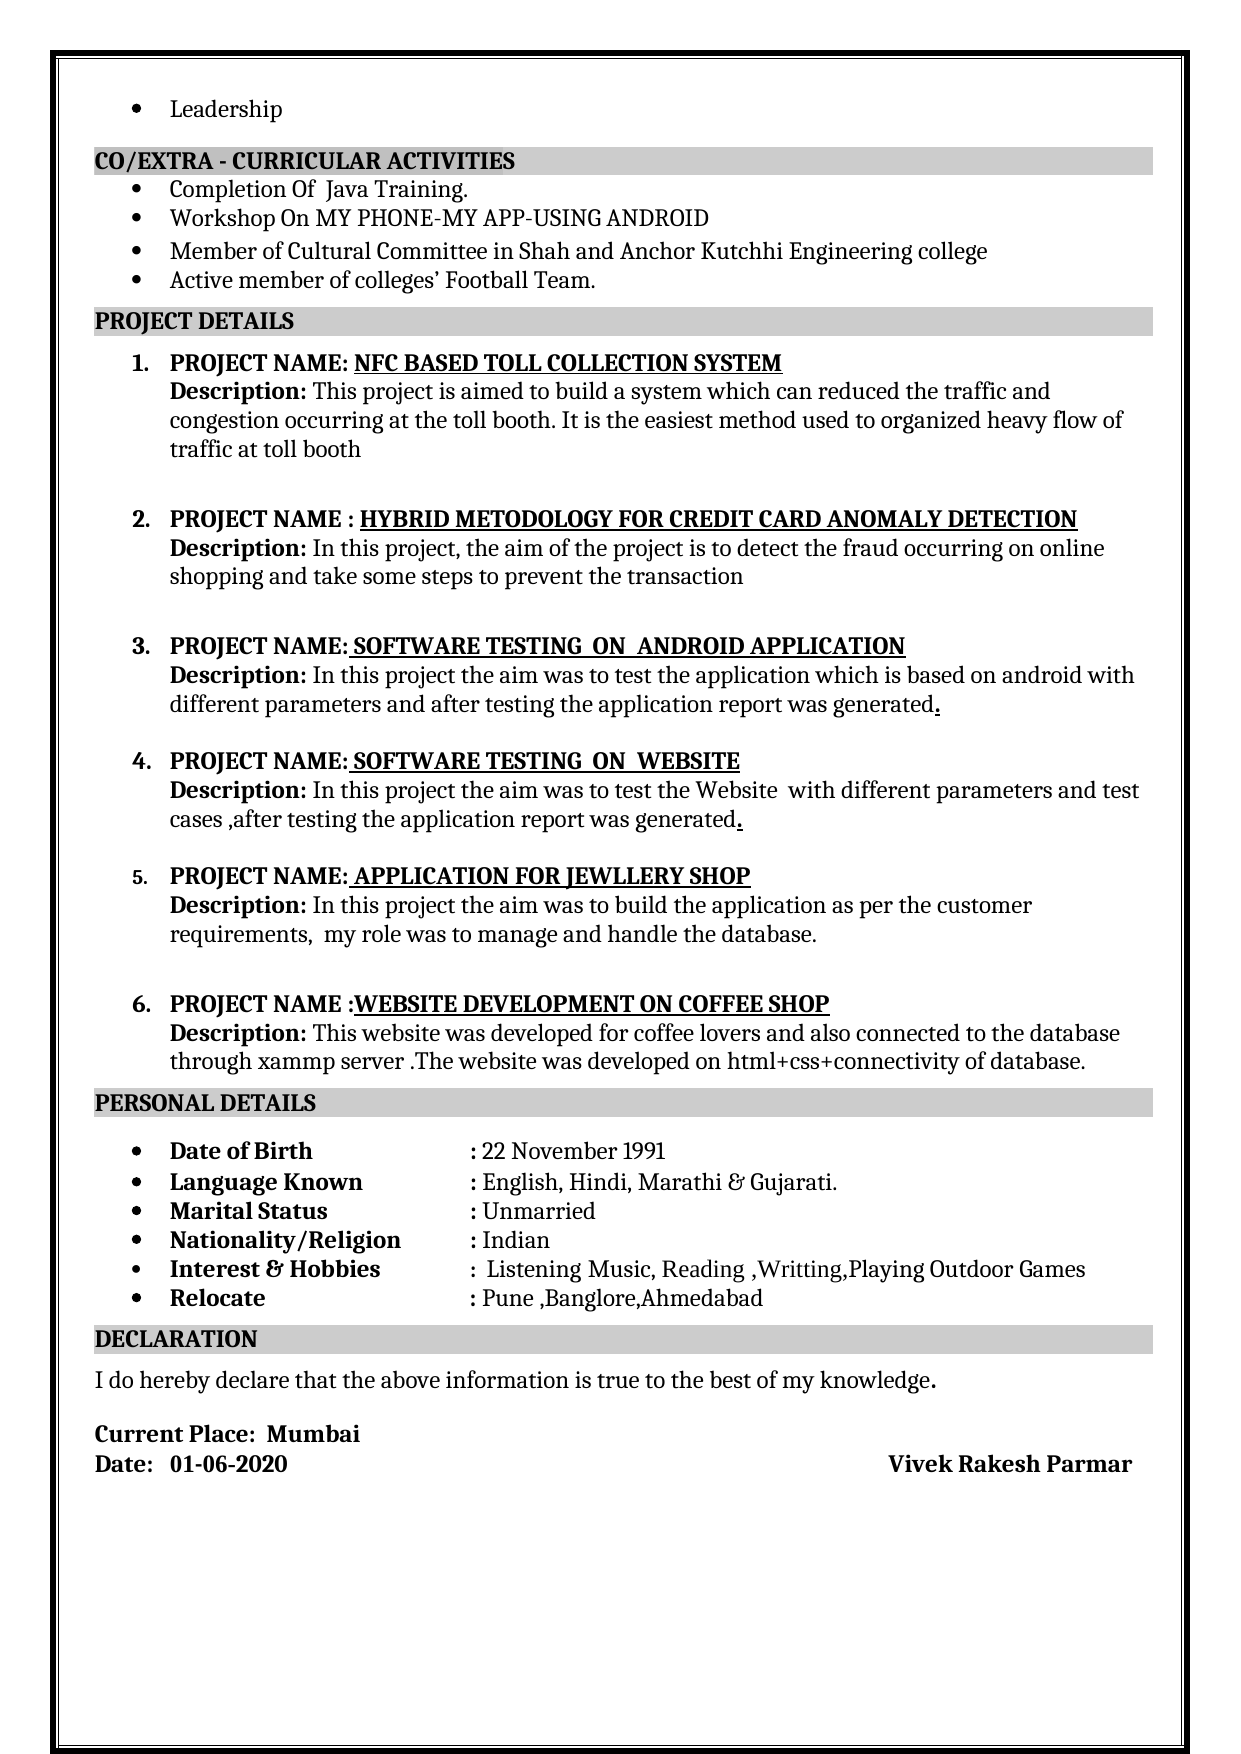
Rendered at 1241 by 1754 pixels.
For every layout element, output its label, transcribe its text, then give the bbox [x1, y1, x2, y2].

text Description: In this project, the aim of the project is to detect the fraud occurring on online shopping and take some steps to prevent the transaction [169, 533, 1153, 591]
list PROJECT NAME: SOFTWARE TESTING ON ANDROID APPLICATION [132, 632, 1153, 661]
list Completion Of Java Training. [132, 175, 1153, 204]
list Relocate : Pune ,Banglore,Ahmedabad [132, 1284, 1153, 1313]
list Language Known : English, Hindi, Marathi & Gujarati. [132, 1168, 1153, 1197]
text PROJECT DETAILS [94, 307, 1153, 336]
list Interest & Hobbies : Listening Music, Reading ,Writting,Playing Outdoor Games [132, 1254, 1153, 1284]
list Description: In this project the aim was to test the application which is based on android with different parameters and after testing the application report was generated. [169, 661, 1153, 718]
list Description: In this project the aim was to build the application as per the customer requirements, my role was to manage and handle the database. [169, 891, 1153, 948]
list Marital Status : Unmarried [132, 1197, 1153, 1226]
text DECLARATION [94, 1325, 1153, 1354]
list Leadership [132, 94, 1153, 123]
list Nationality/Religion : Indian [132, 1226, 1153, 1254]
list Description: In this project the aim was to test the Website with different parameters and test cases ,after testing the application report was generated. [169, 776, 1153, 833]
list PROJECT NAME :WEBSITE DEVELOPMENT ON COFFEE SHOP [132, 990, 1153, 1018]
text Description: This website was developed for coffee lovers and also connected to the database through xammp server .The website was developed on html+css+connectivity of database. [169, 1018, 1153, 1076]
list Date of Birth : 22 November 1991 [132, 1130, 1153, 1168]
text PERSONAL DETAILS [94, 1088, 1153, 1117]
text Description: This project is aimed to build a system which can reduced the traffic and congestion occurring at the toll booth. It is the easiest method used to organized heavy flow of traffic at toll booth [169, 377, 1153, 463]
list I do hereby declare that the above information is true to the best of my knowledge. [94, 1366, 1153, 1395]
list PROJECT NAME: SOFTWARE TESTING ON WEBSITE [132, 747, 1153, 776]
list Workshop On MY PHONE-MY APP-USING ANDROID [132, 204, 1153, 233]
text CO/EXTRA - CURRICULAR ACTIVITIES [503, 147, 1153, 175]
list Member of Cultural Committee in Shah and Anchor Kutchhi Engineering college [132, 237, 1153, 266]
text Current Place: Mumbai [94, 1420, 1153, 1449]
list PROJECT NAME: APPLICATION FOR JEWLLERY SHOP [132, 862, 1153, 891]
list PROJECT NAME : HYBRID METODOLOGY FOR CREDIT CARD ANOMALY DETECTION [132, 505, 1153, 533]
list PROJECT NAME: NFC BASED TOLL COLLECTION SYSTEM [132, 348, 1153, 377]
text Date: 01-06-2020 Vivek Rakesh Parmar [94, 1449, 1153, 1478]
list Active member of colleges’ Football Team. [132, 266, 1153, 295]
